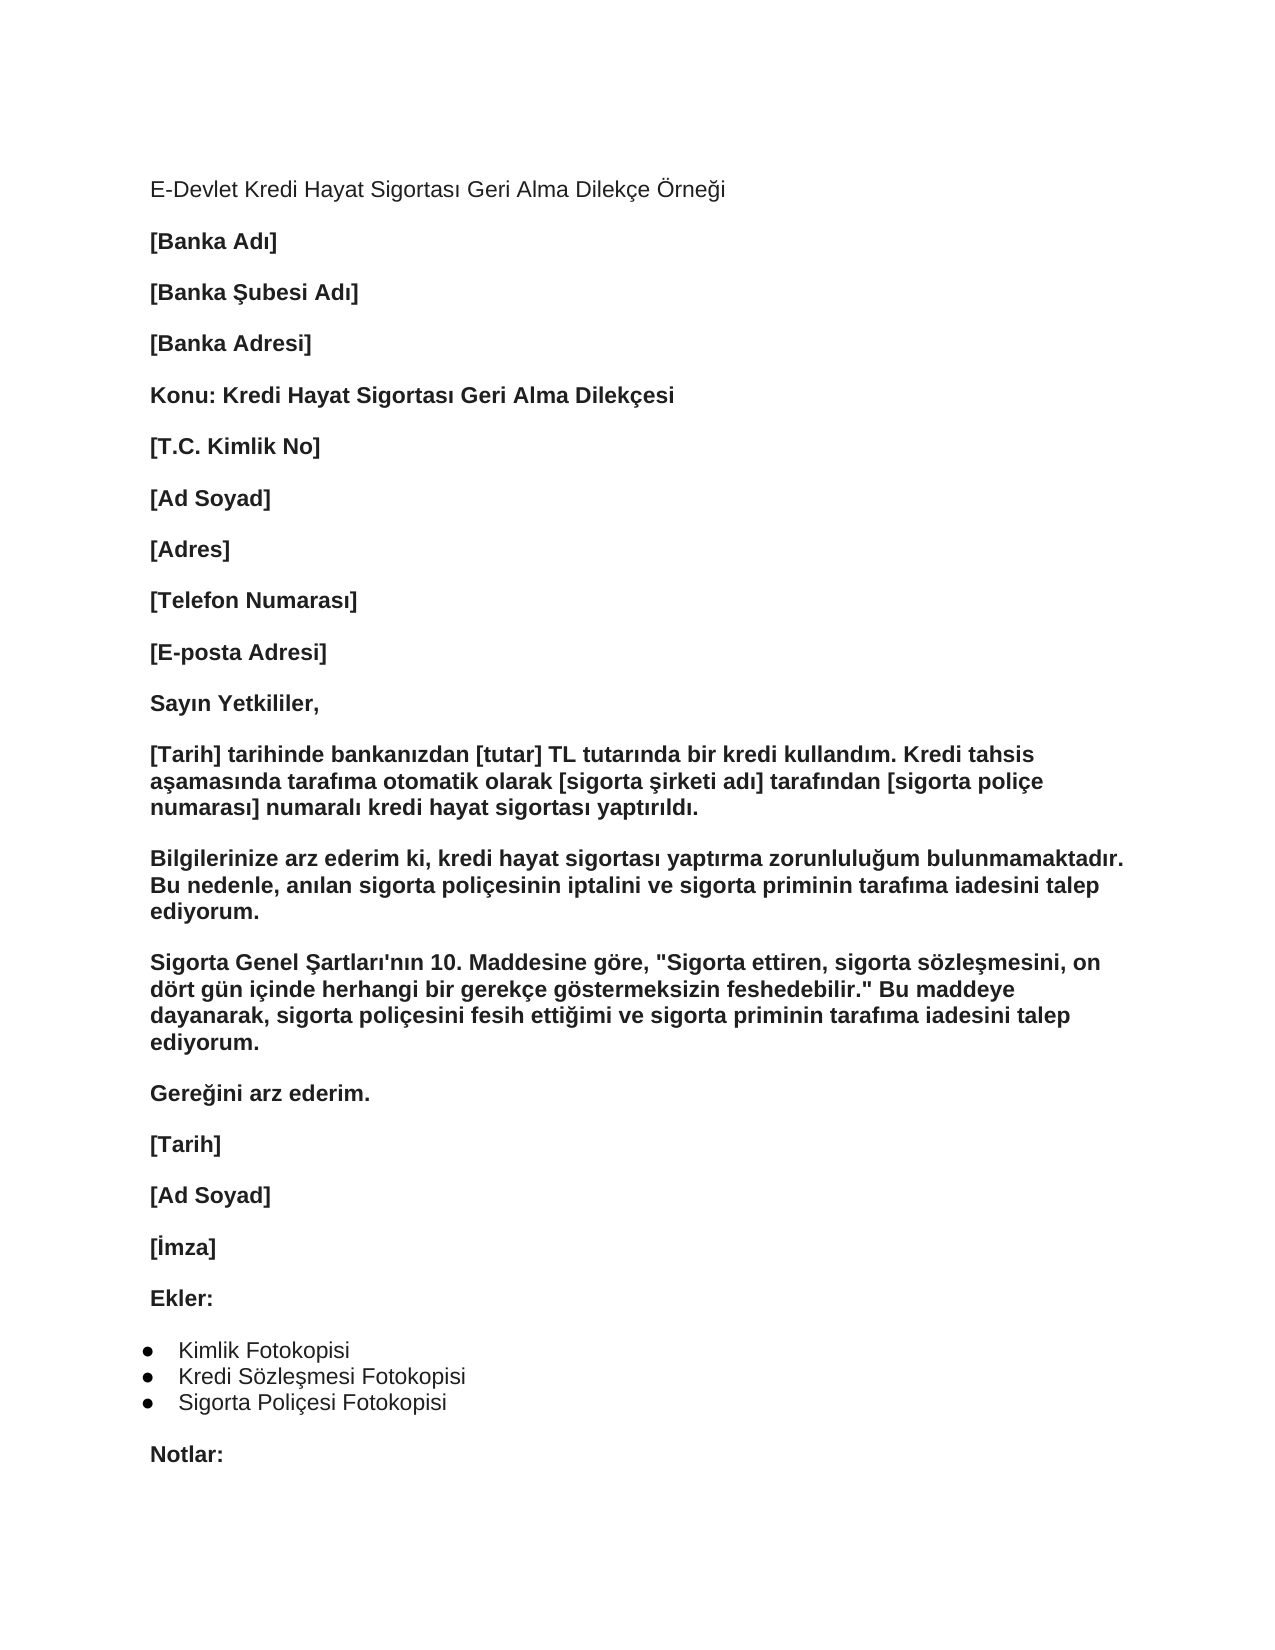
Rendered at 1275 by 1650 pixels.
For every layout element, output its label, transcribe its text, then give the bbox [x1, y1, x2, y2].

text Konu: Kredi Hayat Sigortası Geri Alma Dilekçesi [150, 382, 1125, 408]
text [Banka Adı] [150, 228, 1125, 254]
text [E-posta Adresi] [150, 638, 1125, 665]
text [Adres] [150, 536, 1125, 562]
text Sigorta Genel Şartları'nın 10. Maddesine göre, "Sigorta ettiren, sigorta sözleşmesini, on dört gün içinde herhangi bir gerekçe göstermeksizin feshedebilir." Bu maddeye dayanarak, sigorta poliçesini fesih ettiğimi ve sigorta priminin tarafıma iadesini talep ediyorum. [150, 949, 1125, 1055]
list Kimlik Fotokopisi [141, 1337, 1125, 1363]
list Kredi Sözleşmesi Fotokopisi [141, 1363, 1125, 1389]
text [Telefon Numarası] [150, 587, 1125, 613]
text [Ad Soyad] [150, 1182, 1125, 1209]
text [Ad Soyad] [150, 484, 1125, 511]
text Ekler: [150, 1285, 1125, 1312]
text [İmza] [150, 1234, 1125, 1260]
text [Tarih] tarihinde bankanızdan [tutar] TL tutarında bir kredi kullandım. Kredi tahsis aşamasında tarafıma otomatik olarak [sigorta şirketi adı] tarafından [sigorta poliçe numarası] numaralı kredi hayat sigortası yaptırıldı. [150, 741, 1125, 820]
text Gereğini arz ederim. [150, 1080, 1125, 1106]
text Notlar: [150, 1441, 1125, 1467]
text [Banka Adresi] [150, 330, 1125, 357]
text [Banka Şubesi Adı] [150, 279, 1125, 305]
text E-Devlet Kredi Hayat Sigortası Geri Alma Dilekçe Örneği [150, 176, 1125, 203]
text Bilgilerinize arz ederim ki, kredi hayat sigortası yaptırma zorunluluğum bulunmamaktadır. Bu nedenle, anılan sigorta poliçesinin iptalini ve sigorta priminin tarafıma iadesini talep ediyorum. [150, 845, 1125, 924]
text Sayın Yetkililer, [150, 690, 1125, 716]
text [Tarih] [150, 1131, 1125, 1157]
list Sigorta Poliçesi Fotokopisi [141, 1389, 1125, 1416]
text [T.C. Kimlik No] [150, 433, 1125, 459]
